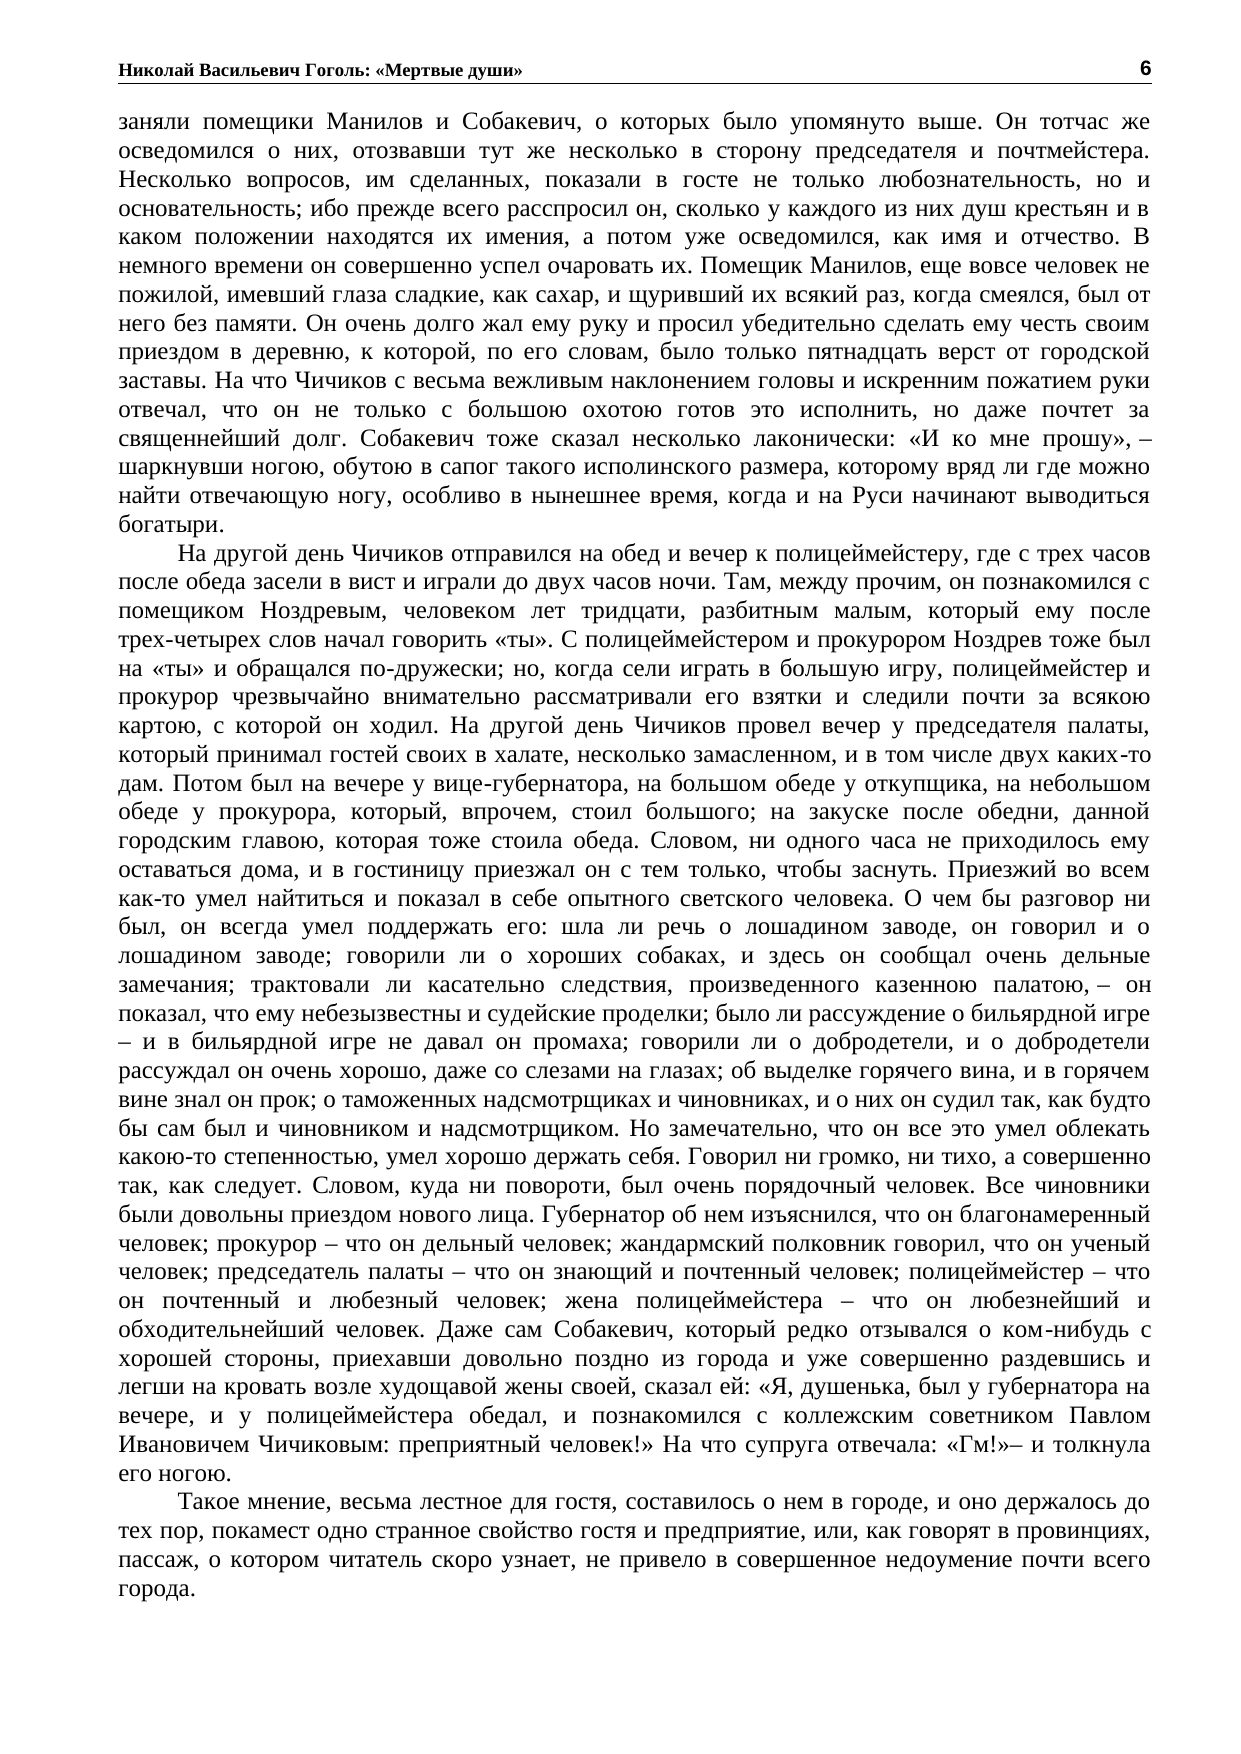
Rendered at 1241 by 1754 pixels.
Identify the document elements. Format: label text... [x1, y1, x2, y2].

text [118, 106, 1152, 538]
text Такое мнение, весьма лестное для гостя, составилось о нем в городе, и оно держалось до тех пор, покамест одно странное свойство гостя и предприятие, или, как говорят в провинциях, пассаж, о котором читатель скоро узнает, не привело в совершенное недоумение почти всего города. [118, 1486, 1152, 1601]
text На другой день Чичиков отправился на обед и вечер к полицеймейстеру, где с трех часов после обеда засели в вист и играли до двух часов ночи. Там, между прочим, он познакомился с помещиком Ноздревым, человеком лет тридцати, разбитным малым, который ему после трех-четырех слов начал говорить «ты». С полицеймейстером и прокурором Ноздрев тоже был на «ты» и обращался по-дружески; но, когда сели играть в большую игру, полицеймейстер и прокурор чрезвычайно внимательно рассматривали его взятки и следили почти за всякою картою, с которой он ходил. На другой день Чичиков провел вечер у председателя палаты, который принимал гостей своих в халате, несколько замасленном, и в том числе двух каких-то дам. Потом был на вечере у вице-губернатора, на большом обеде у откупщика, на небольшом обеде у прокурора, который, впрочем, стоил большого; на закуске после обедни, данной городским главою, которая тоже стоила обеда. Словом, ни одного часа не приходилось ему оставаться дома, и в гостиницу приезжал он с тем только, чтобы заснуть. Приезжий во всем как-то умел найтиться и показал в себе опытного светского человека. О чем бы разговор ни был, он всегда умел поддержать его: шла ли речь о лошадином заводе, он говорил и о лошадином заводе; говорили ли о хороших собаках, и здесь он сообщал очень дельные замечания; трактовали ли касательно следствия, произведенного казенною палатою, – он показал, что ему небезызвестны и судейские проделки; было ли рассуждение о бильярдной игре – и в бильярдной игре не давал он промаха; говорили ли о добродетели, и о добродетели рассуждал он очень хорошо, даже со слезами на глазах; об выделке горячего вина, и в горячем вине знал он прок; о таможенных надсмотрщиках и чиновниках, и о них он судил так, как будто бы сам был и чиновником и надсмотрщиком. Но замечательно, что он все это умел облекать какою-то степенностью, умел хорошо держать себя. Говорил ни громко, ни тихо, а совершенно так, как следует. Словом, куда ни повороти, был очень порядочный человек. Все чиновники были довольны приездом нового лица. Губернатор об нем изъяснился, что он благонамеренный человек; прокурор – что он дельный человек; жандармский полковник говорил, что он ученый человек; председатель палаты – что он знающий и почтенный человек; полицеймейстер – что он почтенный и любезный человек; жена полицеймейстера – что он любезнейший и обходительнейший человек. Даже сам Собакевич, который редко отзывался о ком-нибудь с хорошей стороны, приехавши довольно поздно из города и уже совершенно раздевшись и легши на кровать возле худощавой жены своей, сказал ей: «Я, душенька, был у губернатора на вечере, и у полицеймейстера обедал, и познакомился с коллежским советником Павлом Ивановичем Чичиковым: преприятный человек!» На что супруга отвечала: «Гм!»– и толкнула его ногою. [118, 538, 1152, 1486]
